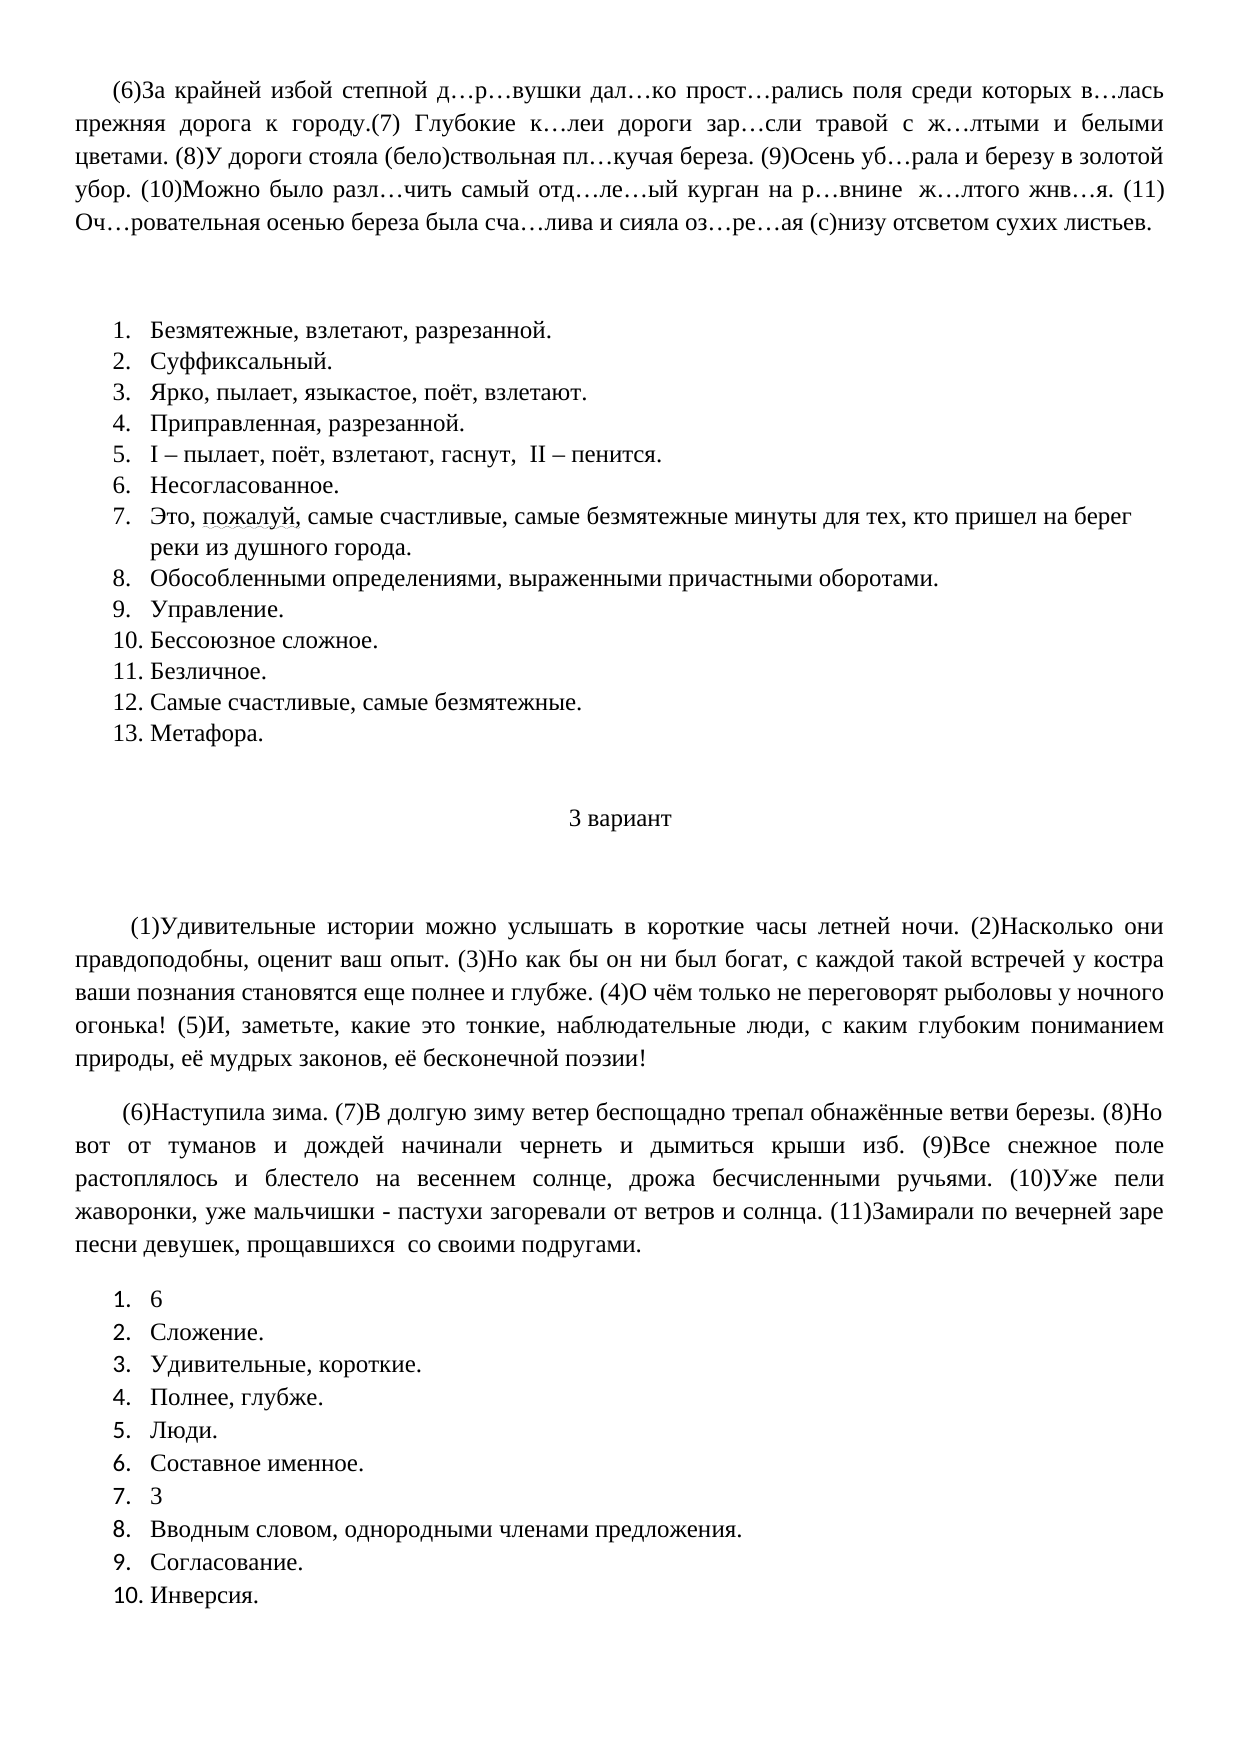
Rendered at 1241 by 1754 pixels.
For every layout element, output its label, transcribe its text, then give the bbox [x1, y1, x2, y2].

list Составное именное. [112, 1447, 1165, 1478]
list 6 [112, 1283, 1165, 1313]
list Удивительные, короткие. [112, 1349, 1165, 1379]
list 3 [112, 1480, 1165, 1511]
text (6)За крайней избой степной д…р…вушки дал…ко прост…рались поля среди которых в…лась прежняя дорога к городу.(7) Глубокие к…леи дороги зар…сли травой с ж…лтыми и белыми цветами. (8)У дороги стояла (бело)ствольная пл…кучая береза. (9)Осень уб…рала и березу в золотой убор. (10)Можно было разл…чить самый отд…ле…ый курган на р…внине ж…лтого жнв…я. (11) Оч…ровательная осенью береза была сча…лива и сияла оз…ре…ая (с)низу отсветом сухих листьев. [75, 75, 1165, 236]
list Ярко, пылает, языкастое, поёт, взлетают. [112, 377, 1165, 406]
list I – пылает, поёт, взлетают, гаснут, II – пенится. [112, 439, 1165, 468]
list Приправленная, разрезанной. [112, 408, 1165, 437]
text (6)Наступила зима. (7)В долгую зиму ветер беспощадно трепал обнажённые ветви березы. (8)Но вот от туманов и дождей начинали чернеть и дымиться крыши изб. (9)Все снежное поле растоплялось и блестело на весеннем солнце, дрожа бесчисленными ручьями. (10)Уже пели жаворонки, уже мальчишки - пастухи загоревали от ветров и солнца. (11)Замирали по вечерней заре песни девушек, прощавшихся со своими подругами. [75, 1097, 1165, 1258]
list Это, пожалуй, самые счастливые, самые безмятежные минуты для тех, кто пришел на берег реки из душного города. [112, 501, 1165, 561]
list Согласование. [112, 1546, 1165, 1577]
list Метафора. [112, 718, 1165, 747]
list Бессоюзное сложное. [112, 625, 1165, 654]
list Управление. [112, 594, 1165, 623]
list Обособленными определениями, выраженными причастными оборотами. [112, 563, 1165, 592]
list Сложение. [112, 1316, 1165, 1346]
list Безличное. [112, 656, 1165, 685]
list Суффиксальный. [112, 346, 1165, 374]
list Вводным словом, однородными членами предложения. [112, 1513, 1165, 1544]
list Люди. [112, 1414, 1165, 1445]
list Безмятежные, взлетают, разрезанной. [112, 315, 1165, 343]
list Полнее, глубже. [112, 1382, 1165, 1412]
list Самые счастливые, самые безмятежные. [112, 687, 1165, 716]
text (1)Удивительные истории можно услышать в короткие часы летней ночи. (2)Насколько они правдоподобны, оценит ваш опыт. (3)Но как бы он ни был богат, с каждой такой встречей у костра ваши познания становятся еще полнее и глубже. (4)О чём только не переговорят рыболовы у ночного огонька! (5)И, заметьте, какие это тонкие, наблюдательные люди, с каким глубоким пониманием природы, её мудрых законов, её бесконечной поэзии! [75, 911, 1165, 1072]
list Инверсия. [112, 1579, 1165, 1609]
text 3 вариант [75, 803, 1165, 832]
list Несогласованное. [112, 470, 1165, 499]
